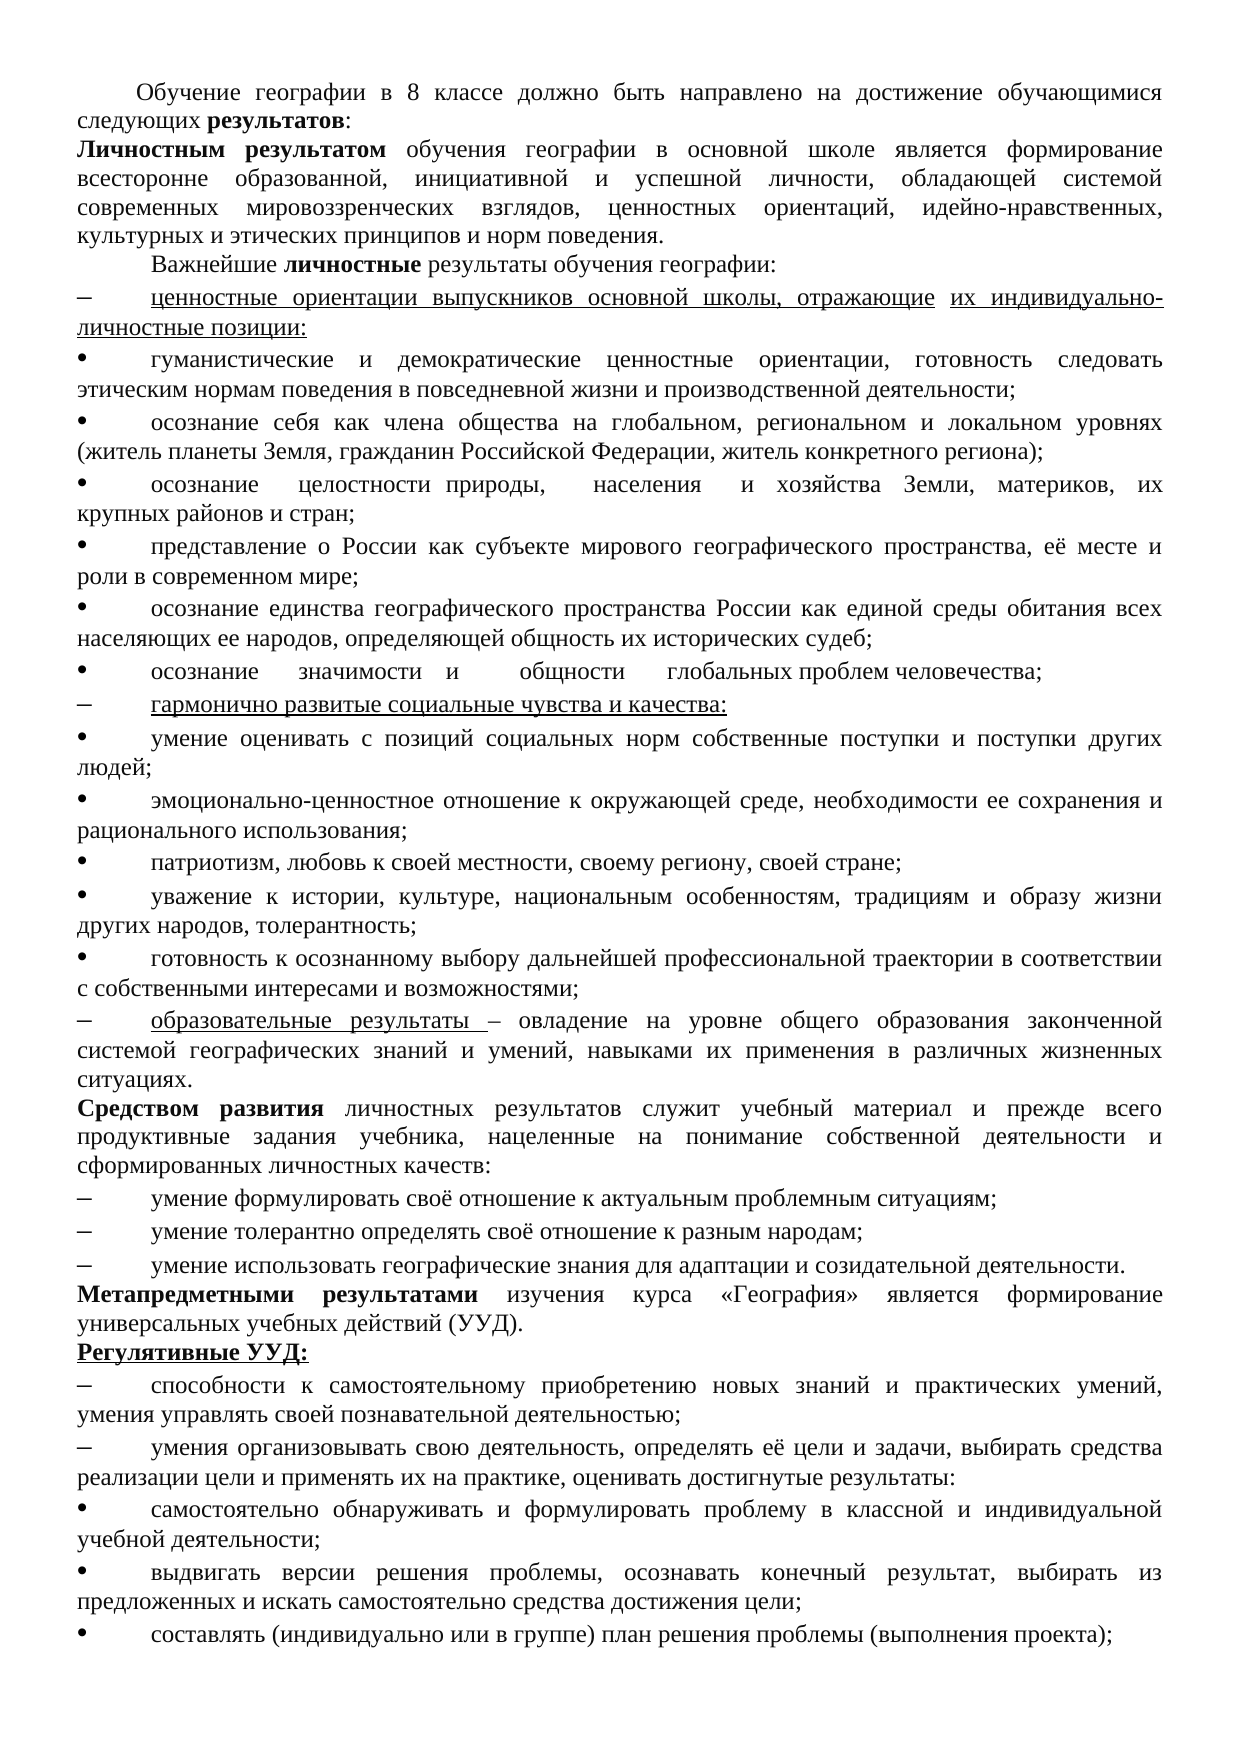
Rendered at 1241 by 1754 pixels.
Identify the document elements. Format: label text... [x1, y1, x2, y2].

list готовность к осознанному выбору дальнейшей профессиональной траектории в соответствии с собственными интересами и возможностями; [77, 939, 1163, 1002]
list умение использовать географические знания для адаптации и созидательной деятельности. [77, 1246, 1163, 1279]
list умения организовывать свою деятельность, определять её цели и задачи, выбирать средства реализации цели и применять их на практике, оценивать достигнутые результаты: [77, 1428, 1163, 1490]
list способности к самостоятельному приобретению новых знаний и практических умений, умения управлять своей познавательной деятельностью; [77, 1366, 1163, 1428]
text Метапредметными результатами изучения курса «География» является формирование универсальных учебных действий (УУД). [77, 1279, 1163, 1337]
list составлять (индивидуально или в группе) план решения проблемы (выполнения проекта); [77, 1615, 1163, 1648]
text Важнейшие личностные результаты обучения географии: [77, 249, 1163, 278]
list осознание единства географического пространства России как единой среды обитания всех населяющих ее народов, определяющей общность их исторических судеб; [77, 589, 1163, 652]
list самостоятельно обнаруживать и формулировать проблему в классной и индивидуальной учебной деятельности; [77, 1490, 1163, 1553]
list осознание себя как члена общества на глобальном, региональном и локальном уровнях (житель планеты Земля, гражданин Российской Федерации, житель конкретного региона); [77, 403, 1163, 465]
list выдвигать версии решения проблемы, осознавать конечный результат, выбирать из предложенных и искать самостоятельно средства достижения цели; [77, 1553, 1163, 1615]
list осознание значимости и общности глобальных проблем человечества; [77, 652, 1163, 685]
text Средством развития личностных результатов служит учебный материал и прежде всего продуктивные задания учебника, нацеленные на понимание собственной деятельности и сформированных личностных качеств: [77, 1093, 1163, 1179]
list образовательные результаты – овладение на уровне общего образования законченной системой географических знаний и умений, навыками их применения в различных жизненных ситуациях. [77, 1002, 1163, 1093]
list осознание целостности природы, населения и хозяйства Земли, материков, их крупных районов и стран; [77, 465, 1163, 527]
list гуманистические и демократические ценностные ориентации, готовность следовать этическим нормам поведения в повседневной жизни и производственной деятельности; [77, 340, 1163, 403]
list умение толерантно определять своё отношение к разным народам; [77, 1212, 1163, 1246]
list патриотизм, любовь к своей местности, своему региону, своей стране; [77, 843, 1163, 877]
text Обучение географии в 8 классе должно быть направлено на достижение обучающимися следующих результатов: [77, 77, 1163, 134]
text Регулятивные УУД: [77, 1337, 1163, 1366]
list эмоционально-ценностное отношение к окружающей среде, необходимости ее сохранения и рационального использования; [77, 781, 1163, 843]
list умение формулировать своё отношение к актуальным проблемным ситуациям; [77, 1179, 1163, 1212]
list ценностные ориентации выпускников основной школы, отражающие их индивидуально-личностные позиции: [77, 278, 1163, 340]
list уважение к истории, культуре, национальным особенностям, традициям и образу жизни других народов, толерантность; [77, 877, 1163, 939]
list гармонично развитые социальные чувства и качества: [77, 685, 1163, 719]
list умение оценивать с позиций социальных норм собственные поступки и поступки других людей; [77, 719, 1163, 781]
list представление о России как субъекте мирового географического пространства, её месте и роли в современном мире; [77, 527, 1163, 589]
text Личностным результатом обучения географии в основной школе является формирование всесторонне образованной, инициативной и успешной личности, обладающей системой современных мировоззренческих взглядов, ценностных ориентаций, идейно-нравственных, культурных и этических принципов и норм поведения. [77, 134, 1163, 249]
